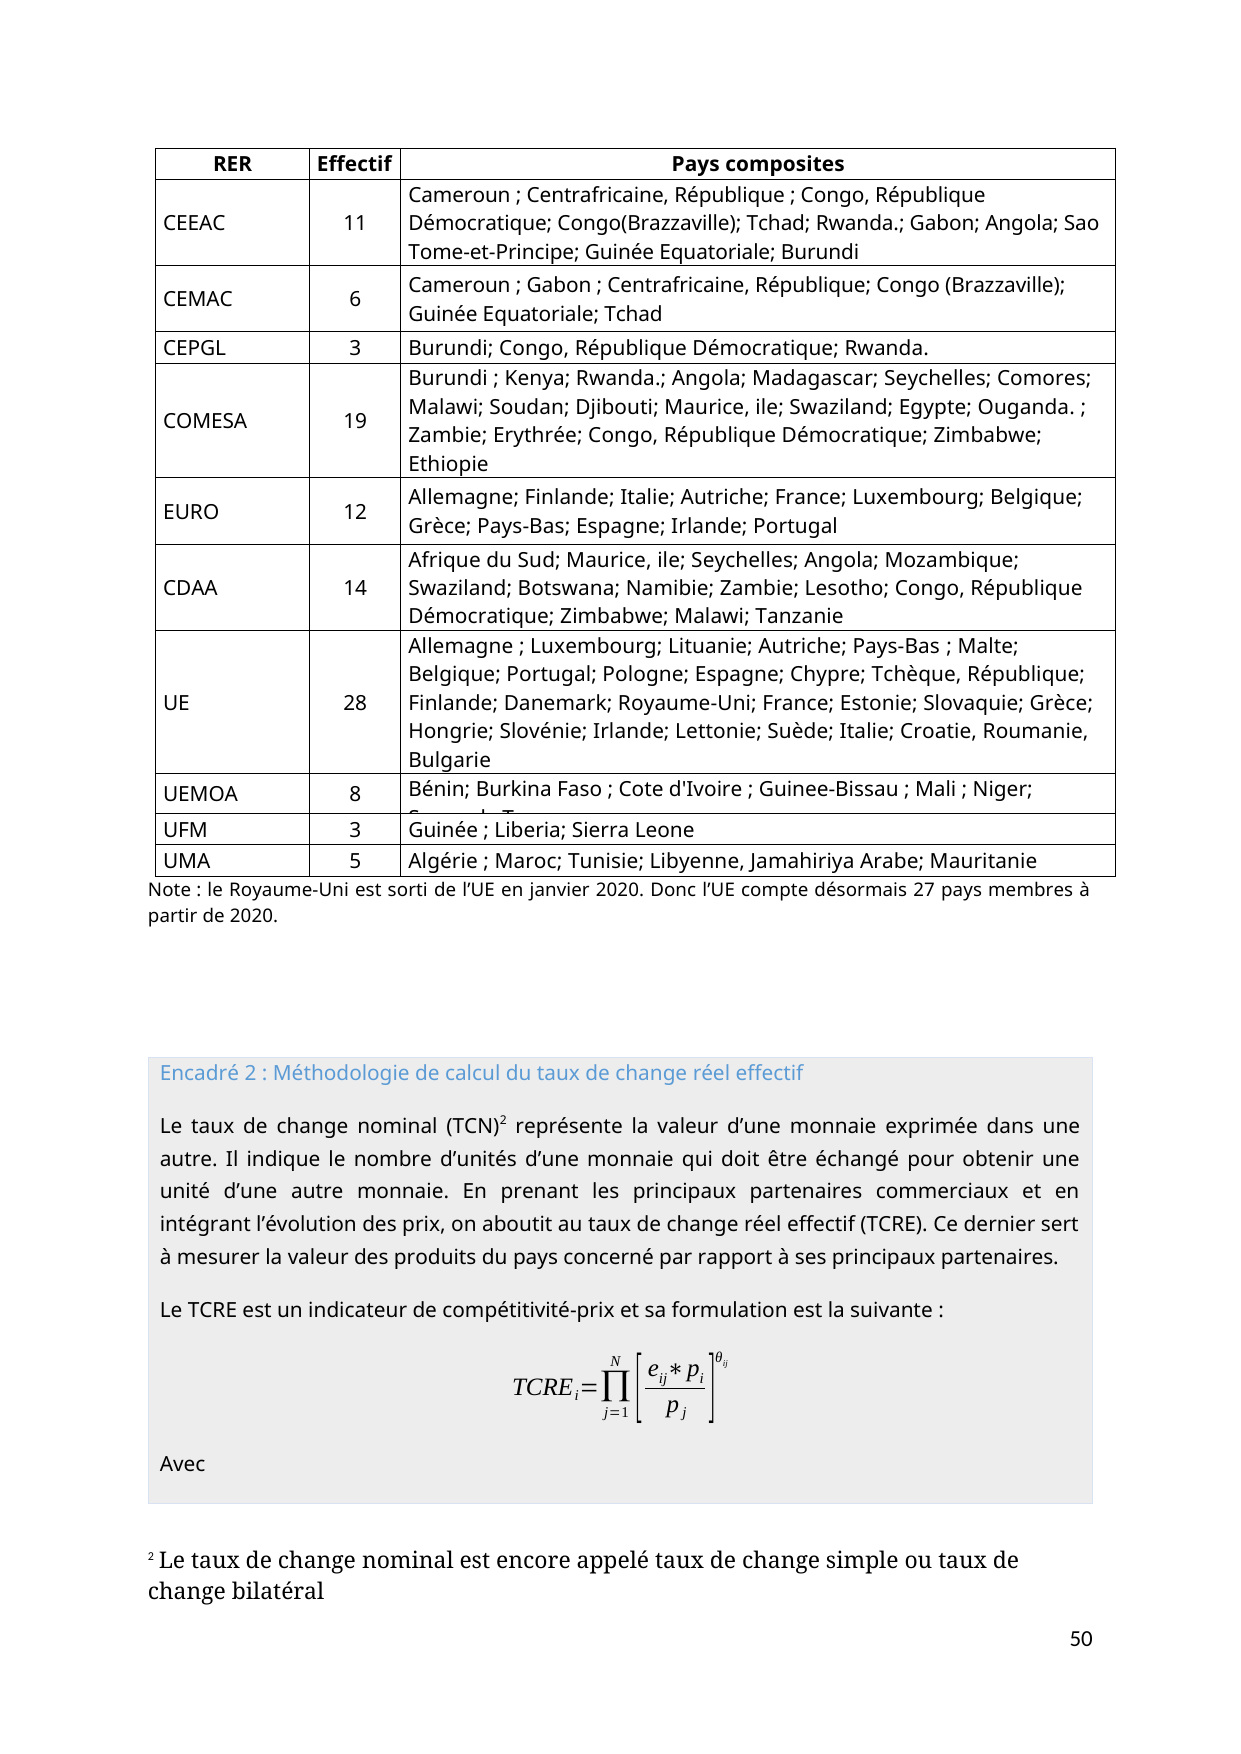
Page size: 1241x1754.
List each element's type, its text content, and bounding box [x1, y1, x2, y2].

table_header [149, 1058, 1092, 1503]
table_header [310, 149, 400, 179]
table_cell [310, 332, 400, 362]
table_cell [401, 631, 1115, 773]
text Note : le Royaume-Uni est sorti de l’UE en janvier 2020. Donc l’UE compte désormais 27 pays membres à partir de 2020. [148, 877, 1092, 928]
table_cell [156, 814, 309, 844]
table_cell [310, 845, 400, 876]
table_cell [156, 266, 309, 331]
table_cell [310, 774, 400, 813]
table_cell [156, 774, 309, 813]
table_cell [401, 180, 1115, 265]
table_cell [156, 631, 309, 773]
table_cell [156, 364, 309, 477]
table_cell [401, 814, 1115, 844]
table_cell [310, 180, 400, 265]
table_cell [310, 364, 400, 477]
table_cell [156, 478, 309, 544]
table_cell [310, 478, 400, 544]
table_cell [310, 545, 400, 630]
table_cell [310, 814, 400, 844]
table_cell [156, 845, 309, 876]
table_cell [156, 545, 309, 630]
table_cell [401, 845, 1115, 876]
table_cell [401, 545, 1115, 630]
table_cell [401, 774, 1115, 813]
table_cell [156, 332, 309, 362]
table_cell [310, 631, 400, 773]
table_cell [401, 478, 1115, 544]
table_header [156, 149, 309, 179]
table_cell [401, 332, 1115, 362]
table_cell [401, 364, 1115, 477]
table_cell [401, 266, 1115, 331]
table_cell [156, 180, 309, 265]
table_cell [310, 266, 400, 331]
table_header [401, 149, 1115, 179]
